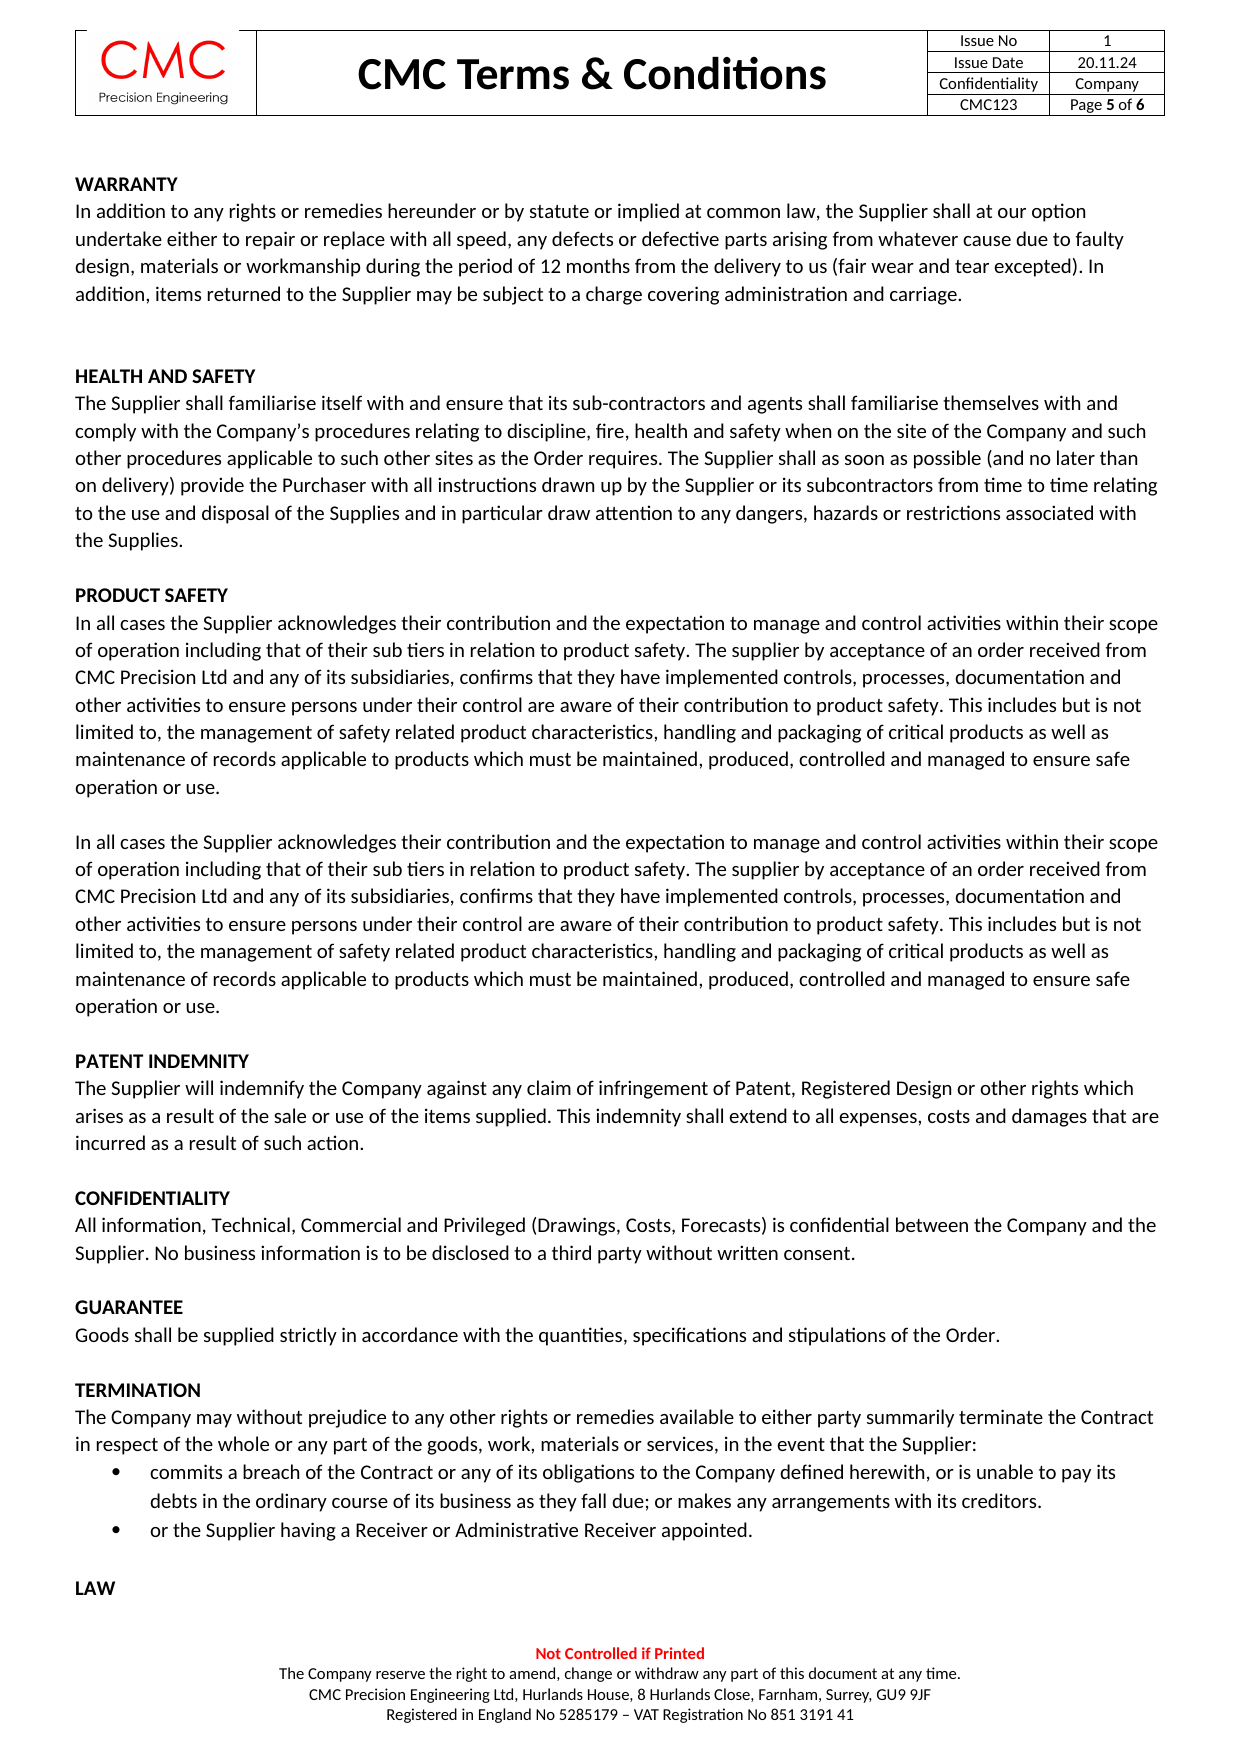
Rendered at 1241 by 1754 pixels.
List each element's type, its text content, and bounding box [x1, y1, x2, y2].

text Goods shall be supplied strictly in accordance with the quantities, specifications and stipulations of the Order. [75, 1322, 1165, 1347]
text PATENT INDEMNITY [75, 1048, 1165, 1073]
list commits a breach of the Contract or any of its obligations to the Company defined herewith, or is unable to pay its debts in the ordinary course of its business as they fall due; or makes any arrangements with its creditors. [112, 1459, 1165, 1513]
text WARRANTY [75, 171, 1165, 197]
text In addition to any rights or remedies hereunder or by statute or implied at common law, the Supplier shall at our option undertake either to repair or replace with all speed, any defects or defective parts arising from whatever cause due to faulty design, materials or workmanship during the period of 12 months from the delivery to us (fair wear and tear excepted). In addition, items returned to the Supplier may be subject to a charge covering administration and carriage. [75, 199, 1165, 306]
text PRODUCT SAFETY [75, 582, 1165, 608]
text All information, Technical, Commercial and Privileged (Drawings, Costs, Forecasts) is confidential between the Company and the Supplier. No business information is to be disclosed to a third party without written consent. [75, 1212, 1165, 1265]
text HEALTH AND SAFETY [75, 363, 1165, 388]
text In all cases the Supplier acknowledges their contribution and the expectation to manage and control activities within their scope of operation including that of their sub tiers in relation to product safety. The supplier by acceptance of an order received from CMC Precision Ltd and any of its subsidiaries, confirms that they have implemented controls, processes, documentation and other activities to ensure persons under their control are aware of their contribution to product safety. This includes but is not limited to, the management of safety related product characteristics, handling and packaging of critical products as well as maintenance of records applicable to products which must be maintained, produced, controlled and managed to ensure safe operation or use. [75, 610, 1165, 799]
text GUARANTEE [75, 1294, 1165, 1320]
picture [86, 30, 240, 114]
text LAW [75, 1576, 1165, 1601]
text CONFIDENTIALITY [75, 1185, 1165, 1210]
text TERMINATION [75, 1377, 1165, 1402]
list or the Supplier having a Receiver or Administrative Receiver appointed. [112, 1517, 1165, 1543]
text The Supplier shall familiarise itself with and ensure that its sub-contractors and agents shall familiarise themselves with and comply with the Company’s procedures relating to discipline, fire, health and safety when on the site of the Company and such other procedures applicable to such other sites as the Order requires. The Supplier shall as soon as possible (and no later than on delivery) provide the Purchaser with all instructions drawn up by the Supplier or its subcontractors from time to time relating to the use and disposal of the Supplies and in particular draw attention to any dangers, hazards or restrictions associated with the Supplies. [75, 391, 1165, 553]
text The Company may without prejudice to any other rights or remedies available to either party summarily terminate the Contract in respect of the whole or any part of the goods, work, materials or services, in the event that the Supplier: [75, 1404, 1165, 1457]
text In all cases the Supplier acknowledges their contribution and the expectation to manage and control activities within their scope of operation including that of their sub tiers in relation to product safety. The supplier by acceptance of an order received from CMC Precision Ltd and any of its subsidiaries, confirms that they have implemented controls, processes, documentation and other activities to ensure persons under their control are aware of their contribution to product safety. This includes but is not limited to, the management of safety related product characteristics, handling and packaging of critical products as well as maintenance of records applicable to products which must be maintained, produced, controlled and managed to ensure safe operation or use. [75, 829, 1165, 1019]
text The Supplier will indemnify the Company against any claim of infringement of Patent, Registered Design or other rights which arises as a result of the sale or use of the items supplied. This indemnity shall extend to all expenses, costs and damages that are incurred as a result of such action. [75, 1075, 1165, 1156]
